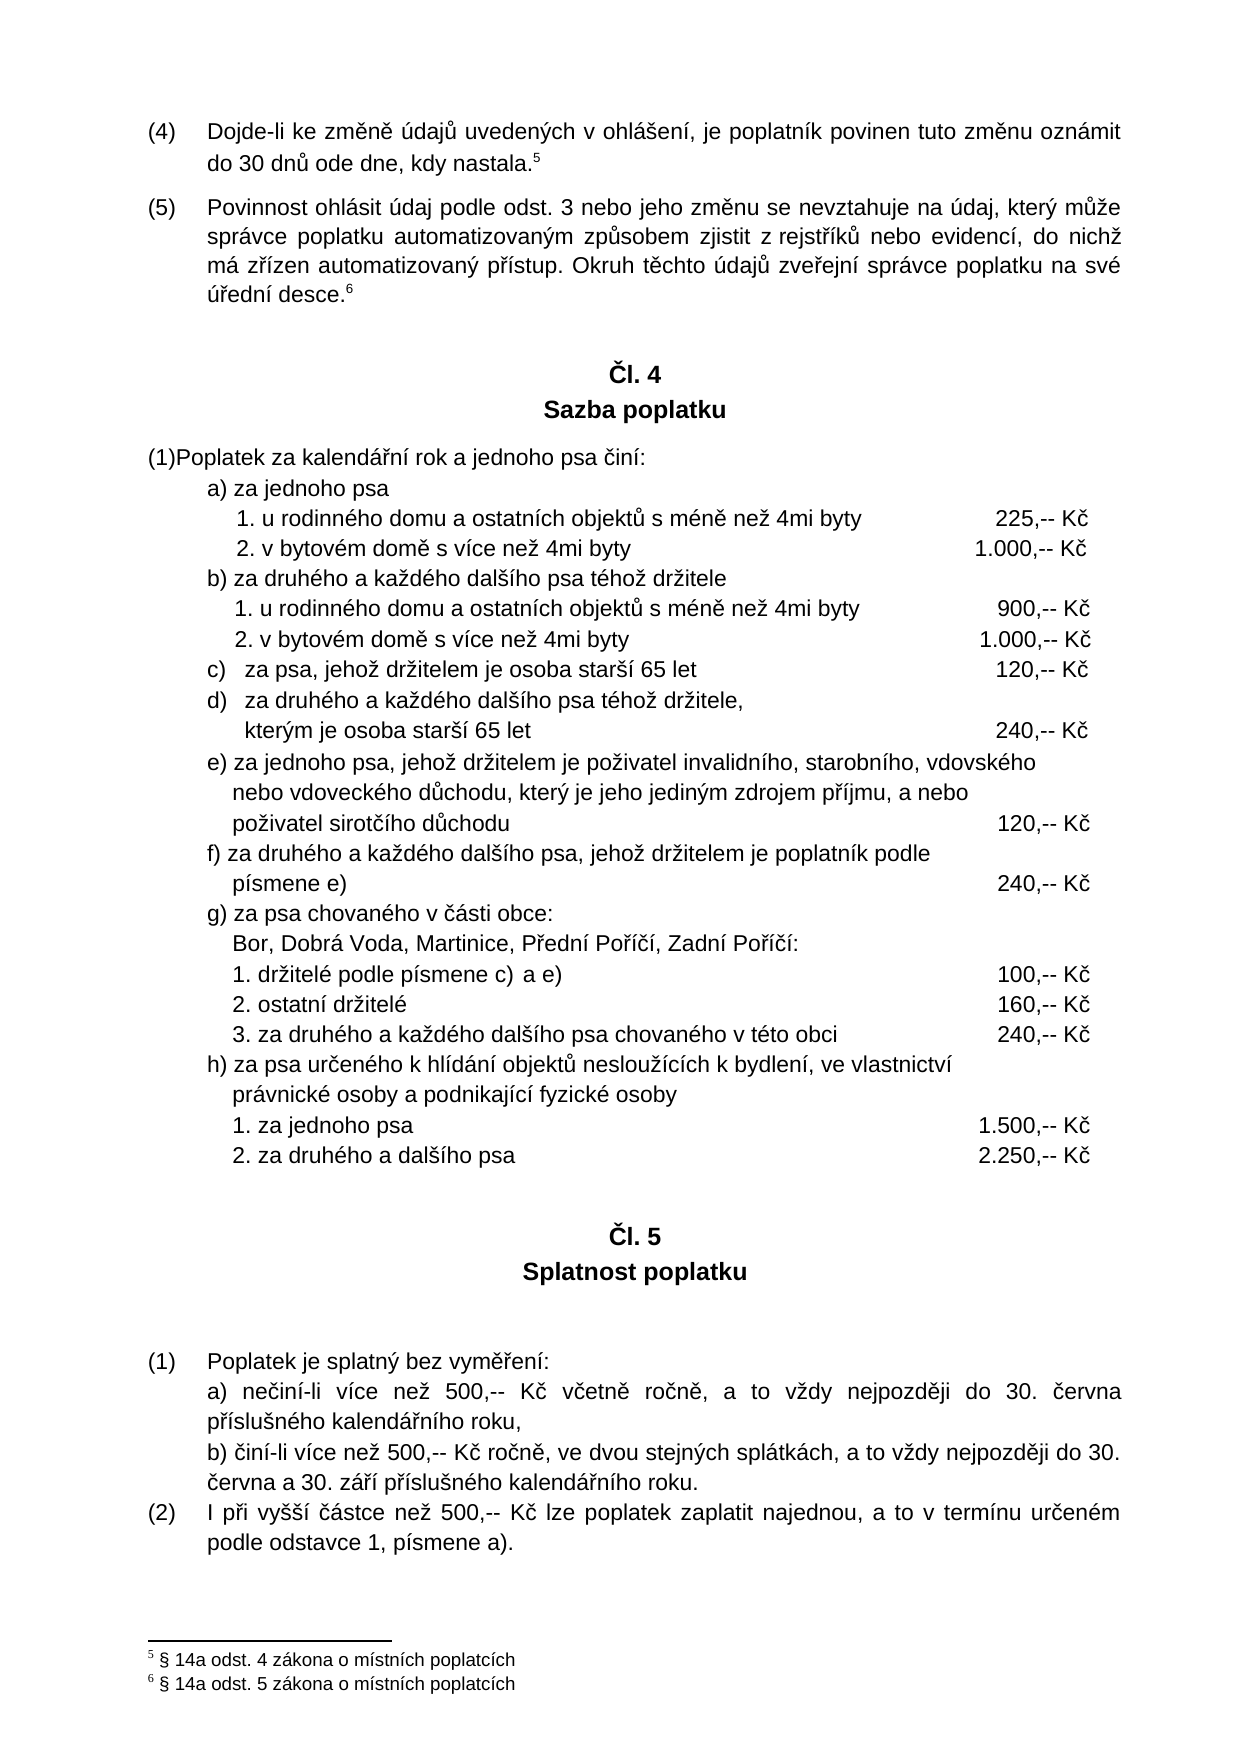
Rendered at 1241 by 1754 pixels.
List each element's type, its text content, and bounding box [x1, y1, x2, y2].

text g) za psa chovaného v části obce: [207, 900, 1122, 926]
text 2. ostatní držitelé 160,-- Kč [207, 991, 1122, 1017]
text (1)Poplatek za kalendářní rok a jednoho psa činí: [148, 444, 1122, 471]
text e) za jednoho psa, jehož držitelem je poživatel invalidního, starobního, vdovského [207, 749, 1122, 775]
text b) za druhého a každého dalšího psa téhož držitele [207, 565, 1122, 591]
text 1. u rodinného domu a ostatních objektů s méně než 4mi byty 225,-- Kč [221, 505, 1122, 531]
list I při vyšší částce než 500,-- Kč lze poplatek zaplatit najednou, a to v termínu určeném podle odstavce 1, písmene a). [148, 1499, 1122, 1555]
text 2. v bytovém domě s více než 4mi byty 1.000,-- Kč [148, 626, 1122, 652]
text právnické osoby a podnikající fyzické osoby [207, 1081, 1122, 1108]
list Dojde-li ke změně údajů uvedených v ohlášení, je poplatník povinen tuto změnu oznámit do 30 dnů ode dne, kdy nastala. [148, 118, 1122, 176]
list za druhého a každého dalšího psa téhož držitele, [207, 687, 1122, 714]
text Čl. 5 [148, 1222, 1122, 1251]
text a) nečiní-li více než 500,-- Kč včetně ročně, a to vždy nejpozději do 30. června příslušného kalendářního roku, [207, 1378, 1122, 1434]
text poživatel sirotčího důchodu 120,-- Kč [207, 809, 1122, 836]
list Poplatek je splatný bez vyměření: [148, 1348, 1122, 1374]
text 1. u rodinného domu a ostatních objektů s méně než 4mi byty 900,-- Kč [207, 595, 1122, 622]
text 2. za druhého a dalšího psa 2.250,-- Kč [207, 1142, 1122, 1168]
text Sazba poplatku [148, 394, 1122, 423]
list za psa, jehož držitelem je osoba starší 65 let 120,-- Kč [207, 656, 1122, 682]
text 3. za druhého a každého dalšího psa chovaného v této obci 240,-- Kč [207, 1021, 1122, 1047]
text 2. v bytovém domě s více než 4mi byty 1.000,-- Kč [221, 535, 1122, 561]
text b) činí-li více než 500,-- Kč ročně, ve dvou stejných splátkách, a to vždy nejpozději do 30. června a 30. září příslušného kalendářního roku. [207, 1438, 1122, 1495]
text nebo vdoveckého důchodu, který je jeho jediným zdrojem příjmu, a nebo [207, 779, 1122, 806]
text Bor, Dobrá Voda, Martinice, Přední Poříčí, Zadní Poříčí: [207, 930, 1122, 957]
text Čl. 4 [148, 359, 1122, 388]
text 1. za jednoho psa 1.500,-- Kč [207, 1112, 1122, 1138]
list Povinnost ohlásit údaj podle odst. 3 nebo jeho změnu se nevztahuje na údaj, který může správce poplatku automatizovaným způsobem zjistit z rejstříků nebo evidencí, do nichž má zřízen automatizovaný přístup. Okruh těchto údajů zveřejní správce poplatku na své úřední desce. [148, 194, 1122, 307]
text h) za psa určeného k hlídání objektů nesloužících k bydlení, ve vlastnictví [207, 1051, 1122, 1077]
text Splatnost poplatku [148, 1257, 1122, 1286]
text písmene e) 240,-- Kč [207, 870, 1122, 896]
text kterým je osoba starší 65 let 240,-- Kč [244, 717, 1122, 744]
text 1. držitelé podle písmene c) a e) 100,-- Kč [207, 961, 1122, 987]
text f) za druhého a každého dalšího psa, jehož držitelem je poplatník podle [207, 840, 1122, 866]
text a) za jednoho psa [207, 474, 1122, 501]
